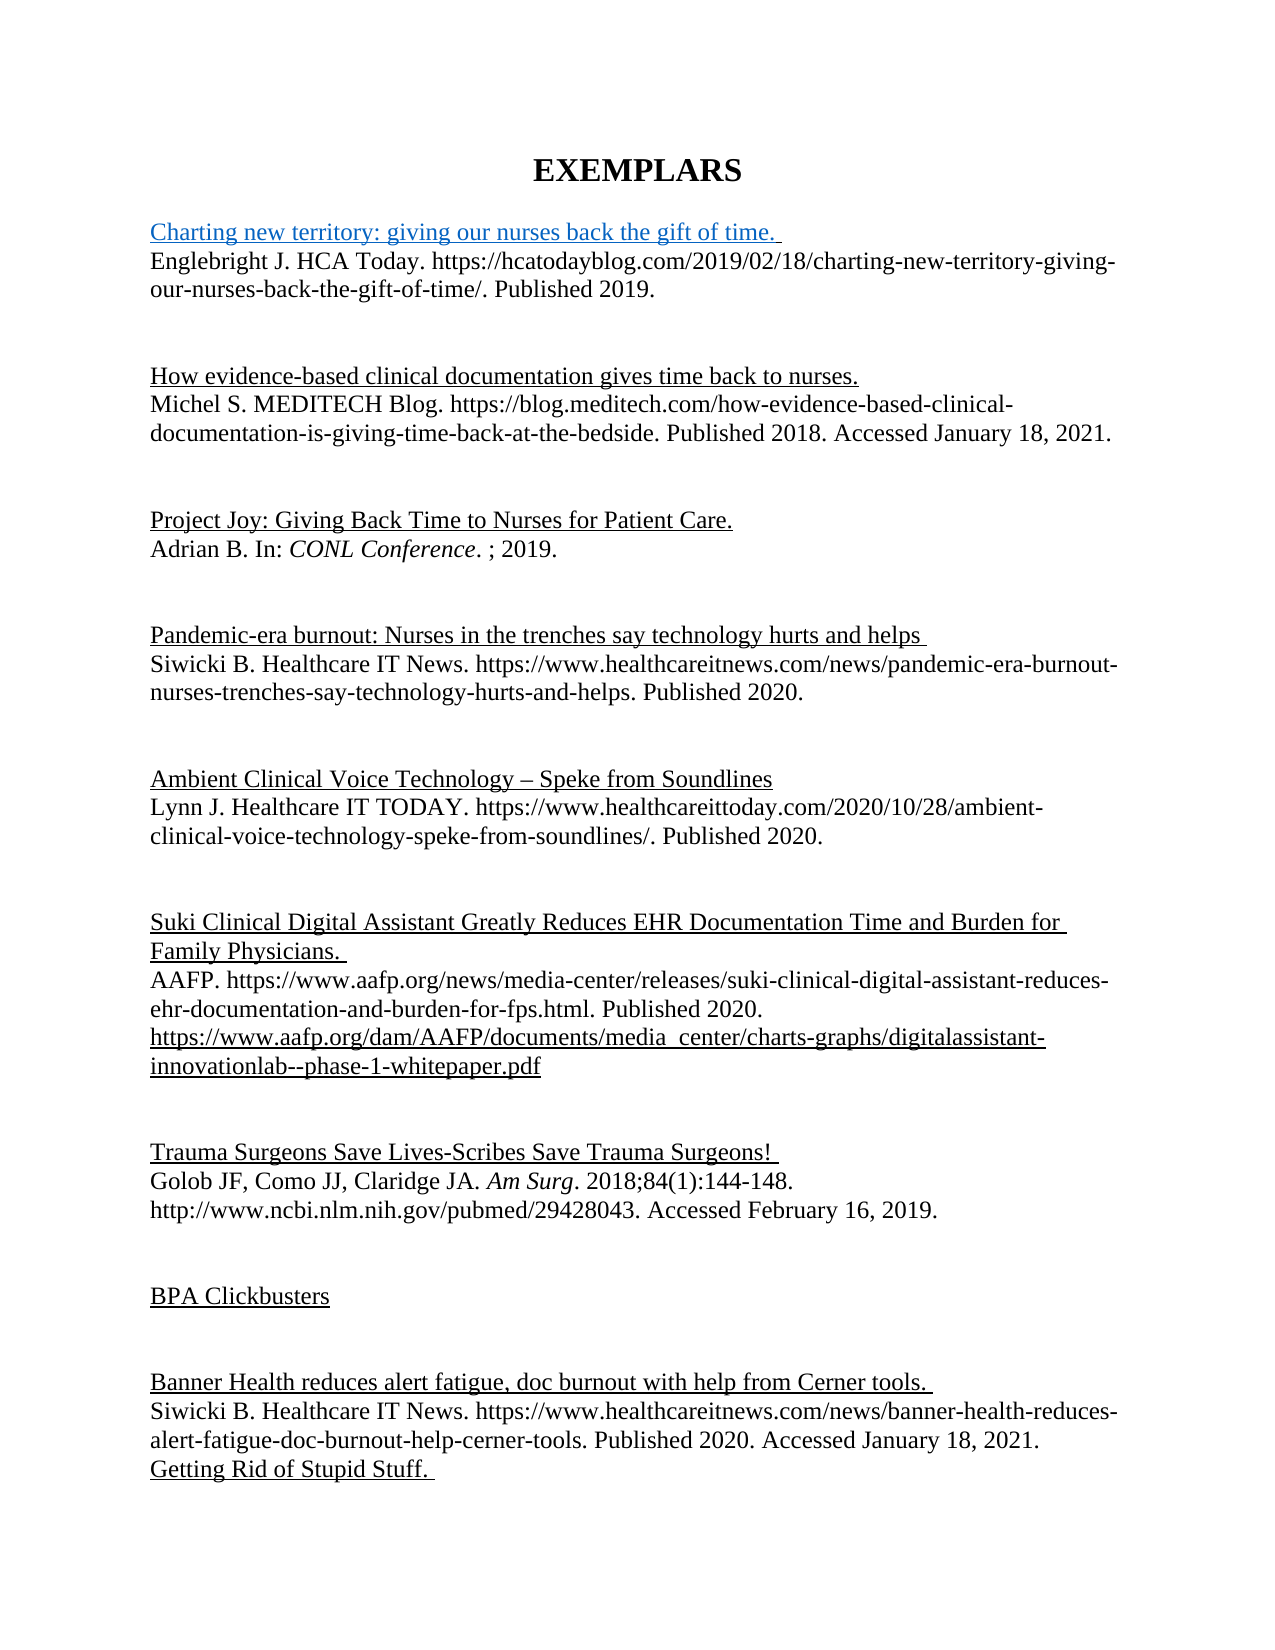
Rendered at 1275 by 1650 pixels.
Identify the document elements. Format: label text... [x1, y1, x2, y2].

text Trauma Surgeons Save Lives-Scribes Save Trauma Surgeons! [150, 1137, 1125, 1166]
text Suki Clinical Digital Assistant Greatly Reduces EHR Documentation Time and Burden for Family Physicians. [150, 907, 1125, 965]
text Banner Health reduces alert fatigue, doc burnout with help from Cerner tools. [150, 1367, 1125, 1396]
text Pandemic-era burnout: Nurses in the trenches say technology hurts and helps [150, 620, 1125, 649]
text How evidence-based clinical documentation gives time back to nurses. [150, 361, 1125, 389]
text Golob JF, Como JJ, Claridge JA. Am Surg. 2018;84(1):144-148. http://www.ncbi.nlm.nih.gov/pubmed/29428043. Accessed February 16, 2019. [150, 1166, 1125, 1224]
text Project Joy: Giving Back Time to Nurses for Patient Care. [150, 505, 1125, 534]
text Getting Rid of Stupid Stuff. [150, 1454, 1125, 1482]
text Englebright J. HCA Today. https://hcatodayblog.com/2019/02/18/charting-new-territory-giving-our-nurses-back-the-gift-of-time/. Published 2019. [150, 246, 1125, 303]
text https://www.aafp.org/dam/AAFP/documents/media_center/charts-graphs/digitalassistant-innovationlab--phase-1-whitepaper.pdf [150, 1022, 1125, 1080]
text Michel S. MEDITECH Blog. https://blog.meditech.com/how-evidence-based-clinical-documentation-is-giving-time-back-at-the-bedside. Published 2018. Accessed January 18, 2021. [150, 389, 1125, 447]
text AAFP. https://www.aafp.org/news/media-center/releases/suki-clinical-digital-assistant-reduces-ehr-documentation-and-burden-for-fps.html. Published 2020. [150, 965, 1125, 1022]
text Siwicki B. Healthcare IT News. https://www.healthcareitnews.com/news/pandemic-era-burnout-nurses-trenches-say-technology-hurts-and-helps. Published 2020. [150, 649, 1125, 706]
text EXEMPLARS [150, 150, 1125, 188]
text Adrian B. In: CONL Conference. ; 2019. [150, 534, 1125, 562]
text BPA Clickbusters [150, 1281, 1125, 1310]
text Ambient Clinical Voice Technology – Speke from Soundlines [150, 764, 1125, 792]
text Lynn J. Healthcare IT TODAY. https://www.healthcareittoday.com/2020/10/28/ambient-clinical-voice-technology-speke-from-soundlines/. Published 2020. [150, 792, 1125, 850]
text Siwicki B. Healthcare IT News. https://www.healthcareitnews.com/news/banner-health-reduces-alert-fatigue-doc-burnout-help-cerner-tools. Published 2020. Accessed January 18, 2021. [150, 1396, 1125, 1454]
text Charting new territory: giving our nurses back the gift of time. [150, 217, 1125, 246]
